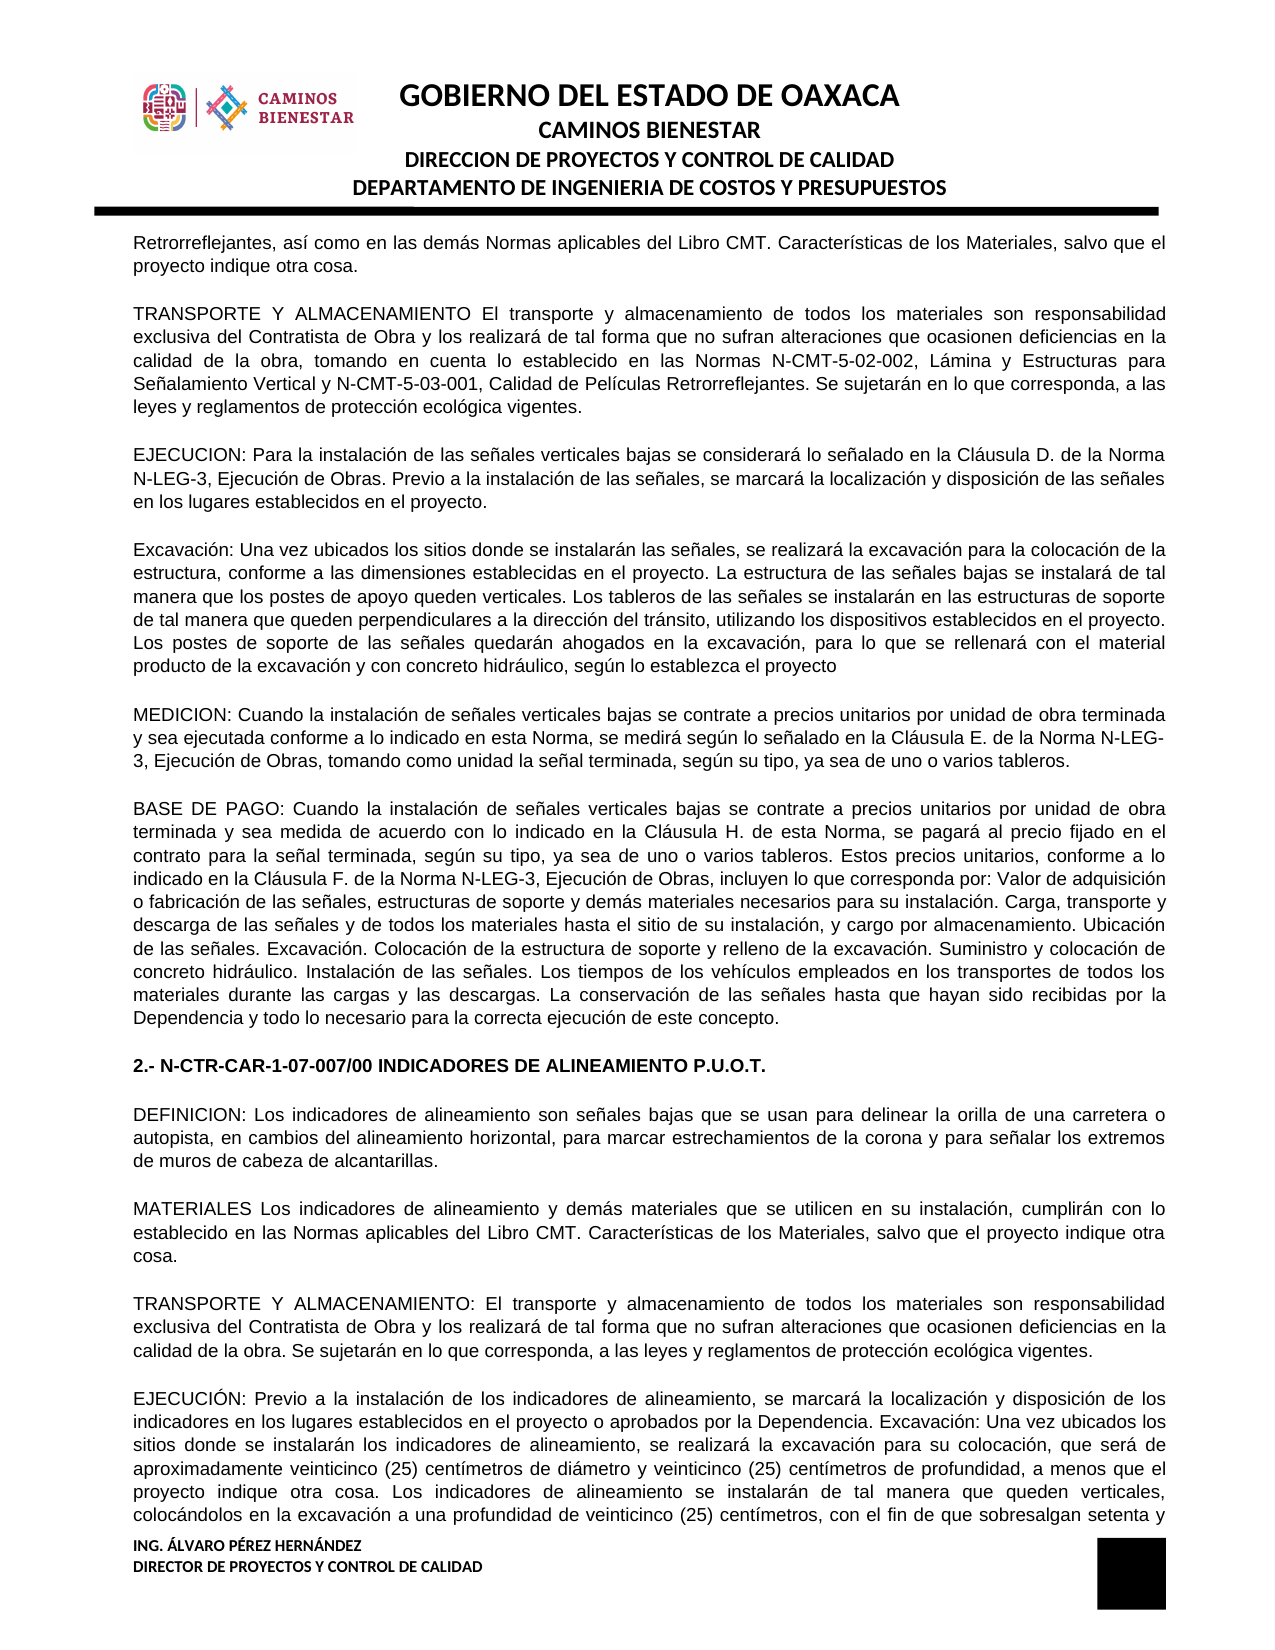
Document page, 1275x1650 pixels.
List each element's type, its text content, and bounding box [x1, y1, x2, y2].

text 2.- N-CTR-CAR-1-07-007/00 INDICADORES DE ALINEAMIENTO P.U.O.T. [133, 1055, 1167, 1077]
text MEDICION: Cuando la instalación de señales verticales bajas se contrate a precios unitarios por unidad de obra terminada y sea ejecutada conforme a lo indicado en esta Norma, se medirá según lo señalado en la Cláusula E. de la Norma N-LEG-3, Ejecución de Obras, tomando como unidad la señal terminada, según su tipo, ya sea de uno o varios tableros. [133, 703, 1167, 771]
text Excavación: Una vez ubicados los sitios donde se instalarán las señales, se realizará la excavación para la colocación de la estructura, conforme a las dimensiones establecidas en el proyecto. La estructura de las señales bajas se instalará de tal manera que los postes de apoyo queden verticales. Los tableros de las señales se instalarán en las estructuras de soporte de tal manera que queden perpendiculares a la dirección del tránsito, utilizando los dispositivos establecidos en el proyecto. Los postes de soporte de las señales quedarán ahogados en la excavación, para lo que se rellenará con el material producto de la excavación y con concreto hidráulico, según lo establezca el proyecto [133, 539, 1167, 677]
text TRANSPORTE Y ALMACENAMIENTO: El transporte y almacenamiento de todos los materiales son responsabilidad exclusiva del Contratista de Obra y los realizará de tal forma que no sufran alteraciones que ocasionen deficiencias en la calidad de la obra. Se sujetarán en lo que corresponda, a las leyes y reglamentos de protección ecológica vigentes. [133, 1293, 1167, 1361]
picture [132, 73, 357, 154]
text DEFINICION: Los indicadores de alineamiento son señales bajas que se usan para delinear la orilla de una carretera o autopista, en cambios del alineamiento horizontal, para marcar estrechamientos de la corona y para señalar los extremos de muros de cabeza de alcantarillas. [133, 1103, 1167, 1172]
text BASE DE PAGO: Cuando la instalación de señales verticales bajas se contrate a precios unitarios por unidad de obra terminada y sea medida de acuerdo con lo indicado en la Cláusula H. de esta Norma, se pagará al precio fijado en el contrato para la señal terminada, según su tipo, ya sea de uno o varios tableros. Estos precios unitarios, conforme a lo indicado en la Cláusula F. de la Norma N-LEG-3, Ejecución de Obras, incluyen lo que corresponda por: Valor de adquisición o fabricación de las señales, estructuras de soporte y demás materiales necesarios para su instalación. Carga, transporte y descarga de las señales y de todos los materiales hasta el sitio de su instalación, y cargo por almacenamiento. Ubicación de las señales. Excavación. Colocación de la estructura de soporte y relleno de la excavación. Suministro y colocación de concreto hidráulico. Instalación de las señales. Los tiempos de los vehículos empleados en los transportes de todos los materiales durante las cargas y las descargas. La conservación de las señales hasta que hayan sido recibidas por la Dependencia y todo lo necesario para la correcta ejecución de este concepto. [133, 798, 1167, 1029]
text EJECUCION: Para la instalación de las señales verticales bajas se considerará lo señalado en la Cláusula D. de la Norma N-LEG-3, Ejecución de Obras. Previo a la instalación de las señales, se marcará la localización y disposición de las señales en los lugares establecidos en el proyecto. [133, 444, 1167, 512]
text TRANSPORTE Y ALMACENAMIENTO El transporte y almacenamiento de todos los materiales son responsabilidad exclusiva del Contratista de Obra y los realizará de tal forma que no sufran alteraciones que ocasionen deficiencias en la calidad de la obra, tomando en cuenta lo establecido en las Normas N-CMT-5-02-002, Lámina y Estructuras para Señalamiento Vertical y N-CMT-5-03-001, Calidad de Películas Retrorreflejantes. Se sujetarán en lo que corresponda, a las leyes y reglamentos de protección ecológica vigentes. [133, 303, 1167, 418]
text MATERIALES Los indicadores de alineamiento y demás materiales que se utilicen en su instalación, cumplirán con lo establecido en las Normas aplicables del Libro CMT. Características de los Materiales, salvo que el proyecto indique otra cosa. [133, 1198, 1167, 1266]
